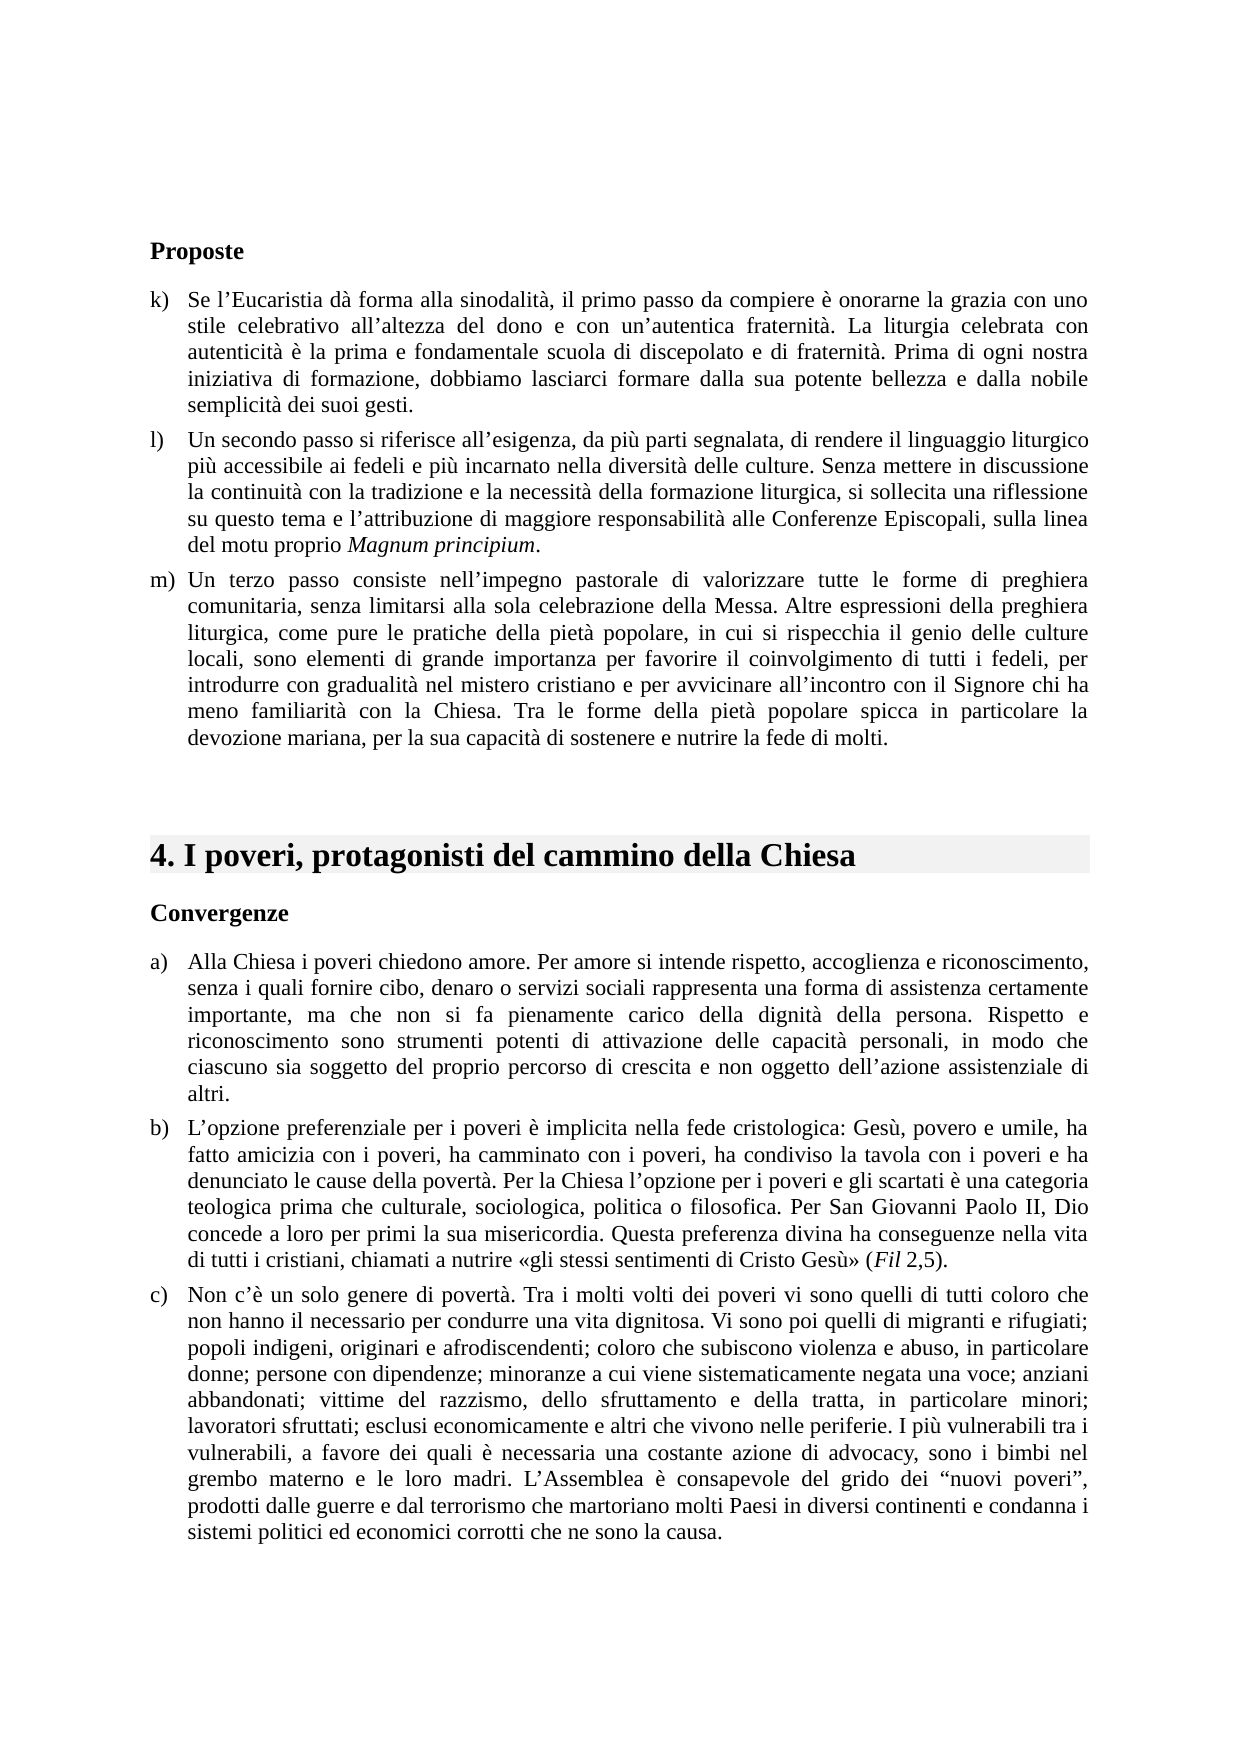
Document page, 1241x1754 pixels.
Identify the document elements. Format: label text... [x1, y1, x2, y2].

list Alla Chiesa i poveri chiedono amore. Per amore si intende rispetto, accoglienza e riconoscimento, senza i quali fornire cibo, denaro o servizi sociali rappresenta una forma di assistenza certamente importante, ma che non si fa pienamente carico della dignità della persona. Rispetto e riconoscimento sono strumenti potenti di attivazione delle capacità personali, in modo che ciascuno sia soggetto del proprio percorso di crescita e non oggetto dell’azione assistenziale di altri. [150, 948, 1090, 1106]
subtitle Convergenze [150, 898, 1090, 927]
list Un terzo passo consiste nell’impegno pastorale di valorizzare tutte le forme di preghiera comunitaria, senza limitarsi alla sola celebrazione della Messa. Altre espressioni della preghiera liturgica, come pure le pratiche della pietà popolare, in cui si rispecchia il genio delle culture locali, sono elementi di grande importanza per favorire il coinvolgimento di tutti i fedeli, per introdurre con gradualità nel mistero cristiano e per avvicinare all’incontro con il Signore chi ha meno familiarità con la Chiesa. Tra le forme della pietà popolare spicca in particolare la devozione mariana, per la sua capacità di sostenere e nutrire la fede di molti. [150, 566, 1090, 750]
list L’opzione preferenziale per i poveri è implicita nella fede cristologica: Gesù, povero e umile, ha fatto amicizia con i poveri, ha camminato con i poveri, ha condiviso la tavola con i poveri e ha denunciato le cause della povertà. Per la Chiesa l’opzione per i poveri e gli scartati è una categoria teologica prima che culturale, sociologica, politica o filosofica. Per San Giovanni Paolo II, Dio concede a loro per primi la sua misericordia. Questa preferenza divina ha conseguenze nella vita di tutti i cristiani, chiamati a nutrire «gli stessi sentimenti di Cristo Gesù» (Fil 2,5). [150, 1114, 1090, 1272]
list Un secondo passo si riferisce all’esigenza, da più parti segnalata, di rendere il linguaggio liturgico più accessibile ai fedeli e più incarnato nella diversità delle culture. Senza mettere in discussione la continuità con la tradizione e la necessità della formazione liturgica, si sollecita una riflessione su questo tema e l’attribuzione di maggiore responsabilità alle Conferenze Episcopali, sulla linea del motu proprio Magnum principium. [150, 426, 1090, 557]
subtitle Proposte [150, 236, 1090, 265]
subtitle 4. I poveri, protagonisti del cammino della Chiesa [150, 835, 1090, 873]
list Se l’Eucaristia dà forma alla sinodalità, il primo passo da compiere è onorarne la grazia con uno stile celebrativo all’altezza del dono e con un’autentica fraternità. La liturgia celebrata con autenticità è la prima e fondamentale scuola di discepolato e di fraternità. Prima di ogni nostra iniziativa di formazione, dobbiamo lasciarci formare dalla sua potente bellezza e dalla nobile semplicità dei suoi gesti. [150, 286, 1090, 417]
list Non c’è un solo genere di povertà. Tra i molti volti dei poveri vi sono quelli di tutti coloro che non hanno il necessario per condurre una vita dignitosa. Vi sono poi quelli di migranti e rifugiati; popoli indigeni, originari e afrodiscendenti; coloro che subiscono violenza e abuso, in particolare donne; persone con dipendenze; minoranze a cui viene sistematicamente negata una voce; anziani abbandonati; vittime del razzismo, dello sfruttamento e della tratta, in particolare minori; lavoratori sfruttati; esclusi economicamente e altri che vivono nelle periferie. I più vulnerabili tra i vulnerabili, a favore dei quali è necessaria una costante azione di advocacy, sono i bimbi nel grembo materno e le loro madri. L’Assemblea è consapevole del grido dei “nuovi poveri”, prodotti dalle guerre e dal terrorismo che martoriano molti Paesi in diversi continenti e condanna i sistemi politici ed economici corrotti che ne sono la causa. [150, 1281, 1090, 1544]
